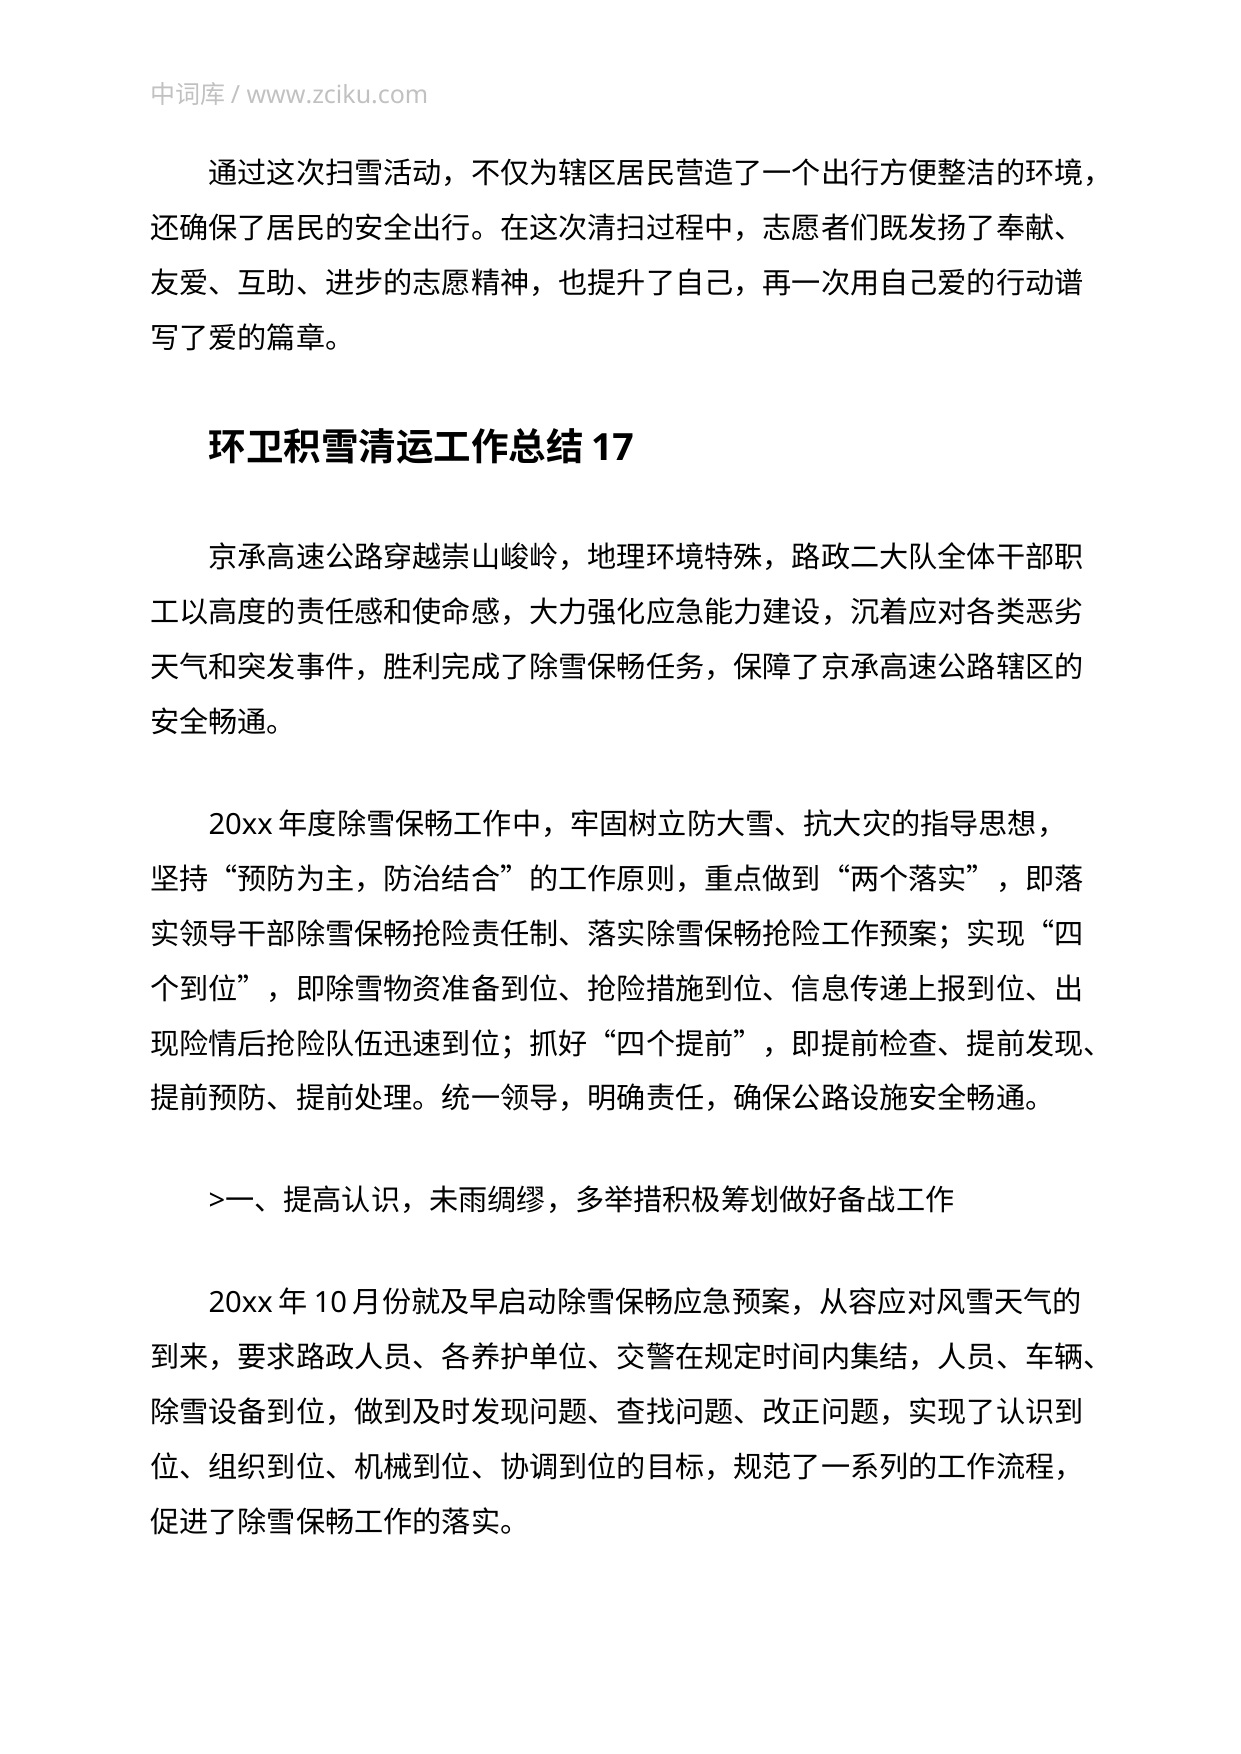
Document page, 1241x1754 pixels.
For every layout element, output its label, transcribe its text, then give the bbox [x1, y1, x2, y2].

text 20xx年10月份就及早启动除雪保畅应急预案，从容应对风雪天气的到来，要求路政人员、各养护单位、交警在规定时间内集结，人员、车辆、除雪设备到位，做到及时发现问题、查找问题、改正问题，实现了认识到位、组织到位、机械到位、协调到位的目标，规范了一系列的工作流程，促进了除雪保畅工作的落实。 [150, 1279, 1090, 1541]
text 通过这次扫雪活动，不仅为辖区居民营造了一个出行方便整洁的环境，还确保了居民的安全出行。在这次清扫过程中，志愿者们既发扬了奉献、友爱、互助、进步的志愿精神，也提升了自己，再一次用自己爱的行动谱写了爱的篇章。 [150, 150, 1090, 357]
text 环卫积雪清运工作总结17 [150, 416, 1090, 471]
text 京承高速公路穿越崇山峻岭，地理环境特殊，路政二大队全体干部职工以高度的责任感和使命感，大力强化应急能力建设，沉着应对各类恶劣天气和突发事件，胜利完成了除雪保畅任务，保障了京承高速公路辖区的安全畅通。 [150, 534, 1090, 741]
text 20xx年度除雪保畅工作中，牢固树立防大雪、抗大灾的指导思想，坚持“预防为主，防治结合”的工作原则，重点做到“两个落实”，即落实领导干部除雪保畅抢险责任制、落实除雪保畅抢险工作预案；实现“四个到位”，即除雪物资准备到位、抢险措施到位、信息传递上报到位、出现险情后抢险队伍迅速到位；抓好“四个提前”，即提前检查、提前发现、提前预防、提前处理。统一领导，明确责任，确保公路设施安全畅通。 [150, 801, 1090, 1117]
text >一、提高认识，未雨绸缪，多举措积极筹划做好备战工作 [150, 1177, 1090, 1219]
